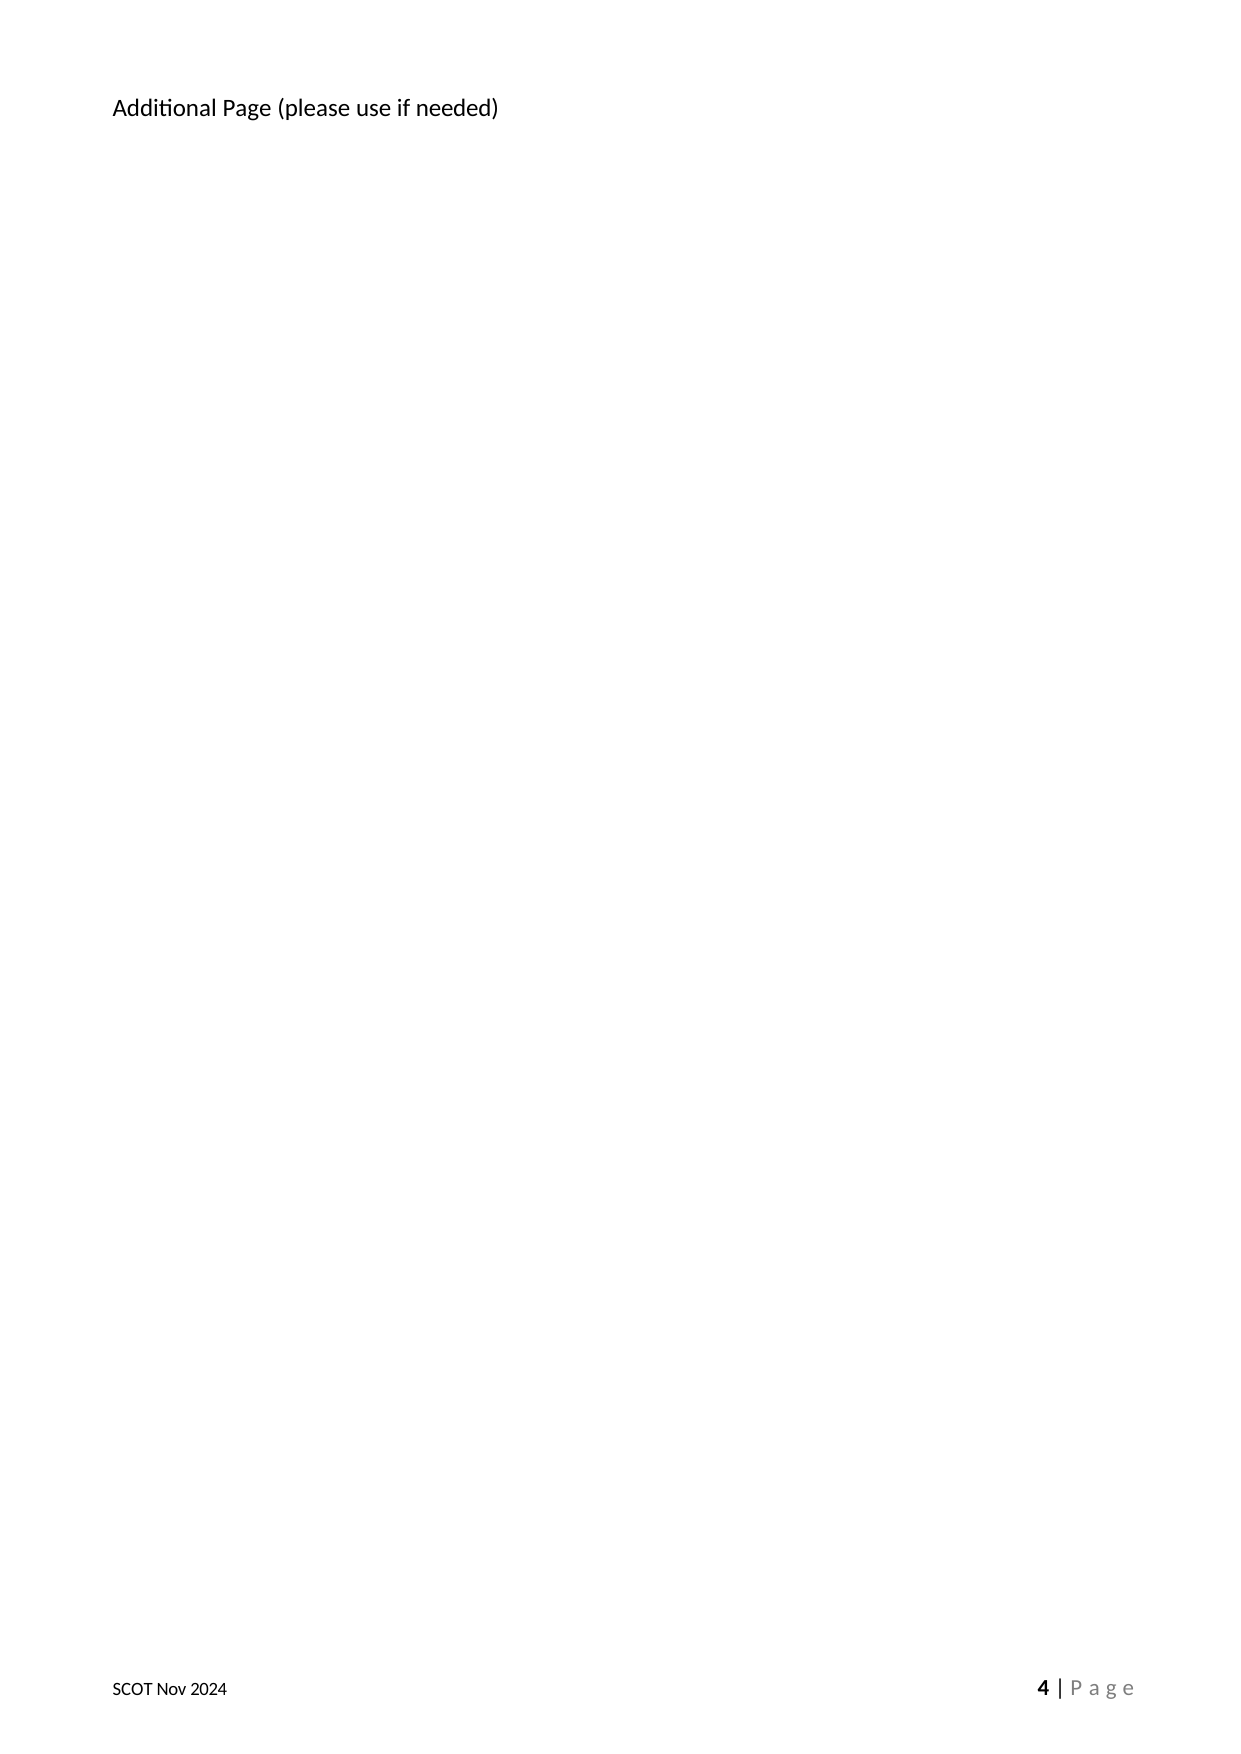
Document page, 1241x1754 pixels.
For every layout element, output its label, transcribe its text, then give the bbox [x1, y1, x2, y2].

text Additional Page (please use if needed) [112, 92, 1153, 123]
